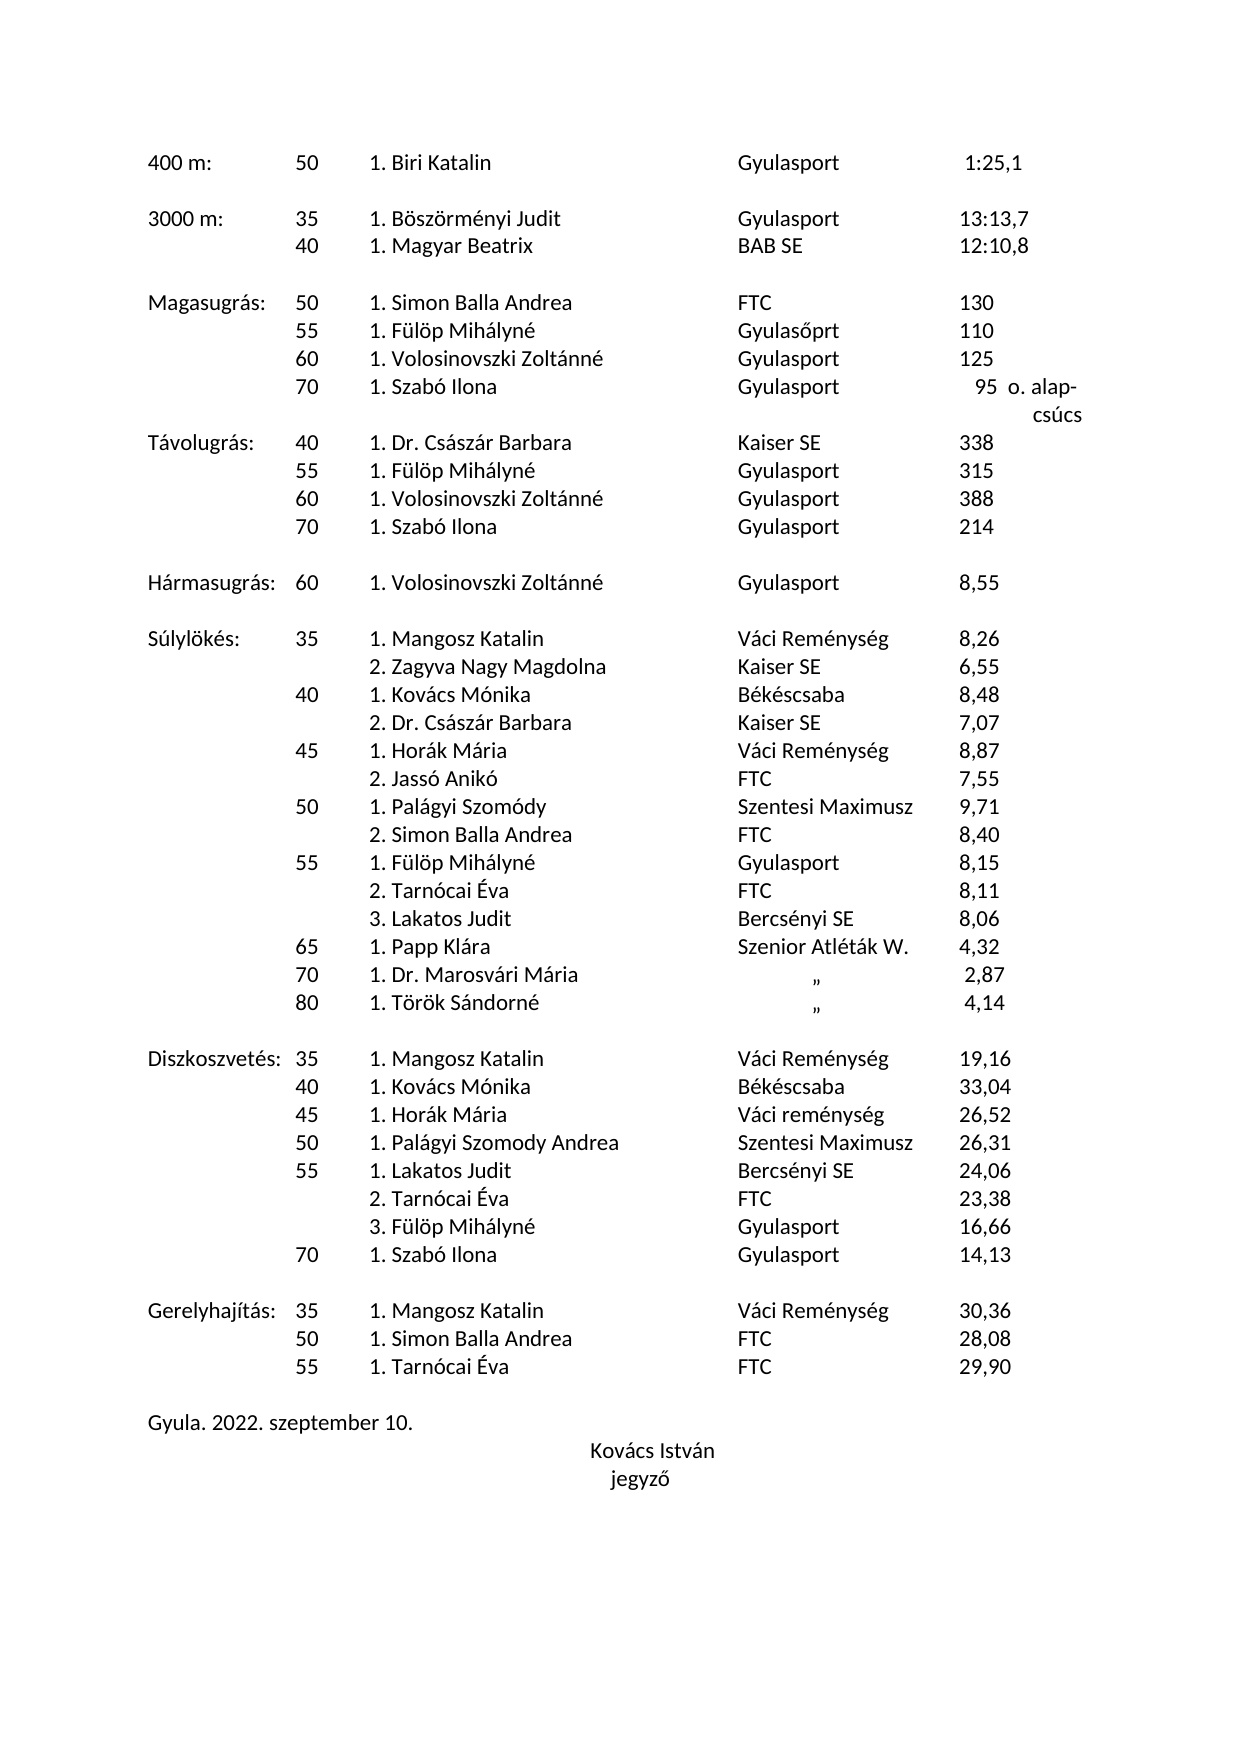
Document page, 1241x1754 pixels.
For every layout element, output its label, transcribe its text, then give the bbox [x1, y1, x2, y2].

text 70 1. Szabó Ilona Gyulasport 214 [148, 512, 1093, 540]
text 40 1. Kovács Mónika Békéscsaba 33,04 [148, 1072, 1093, 1100]
text 3. Lakatos Judit Bercsényi SE 8,06 [148, 904, 1093, 932]
text 55 1. Tarnócai Éva FTC 29,90 [148, 1352, 1093, 1381]
text 55 1. Fülöp Mihályné Gyulasport 8,15 [148, 848, 1093, 876]
text 80 1. Török Sándorné „ 4,14 [148, 988, 1093, 1016]
text 55 1. Fülöp Mihályné Gyulasőprt 110 [148, 316, 1093, 344]
text 55 1. Lakatos Judit Bercsényi SE 24,06 [148, 1156, 1093, 1184]
text 3. Fülöp Mihályné Gyulasport 16,66 [148, 1212, 1093, 1240]
text 400 m: 50 1. Biri Katalin Gyulasport 1:25,1 [148, 148, 1093, 204]
text 2. Jassó Anikó FTC 7,55 [148, 764, 1093, 792]
text Hármasugrás: 60 1. Volosinovszki Zoltánné Gyulasport 8,55 [148, 568, 1093, 596]
text 45 1. Horák Mária Váci reménység 26,52 [148, 1100, 1093, 1128]
text 2. Dr. Császár Barbara Kaiser SE 7,07 [148, 708, 1093, 736]
text 2. Tarnócai Éva FTC 23,38 [148, 1184, 1093, 1212]
text 40 1. Magyar Beatrix BAB SE 12:10,8 [148, 232, 1093, 260]
text 70 1. Szabó Ilona Gyulasport 14,13 [148, 1240, 1093, 1268]
text 55 1. Fülöp Mihályné Gyulasport 315 60 1. Volosinovszki Zoltánné Gyulasport 388 [148, 456, 1093, 512]
text Kovács István [148, 1437, 1093, 1464]
text Távolugrás: 40 1. Dr. Császár Barbara Kaiser SE 338 [148, 428, 1093, 456]
text 50 1. Palágyi Szomódy Szentesi Maximusz 9,71 [148, 792, 1093, 820]
text 2. Zagyva Nagy Magdolna Kaiser SE 6,55 [148, 652, 1093, 680]
text 70 1. Szabó Ilona Gyulasport 95 o. alap- [148, 372, 1093, 400]
text jegyző [148, 1464, 1093, 1493]
text csúcs [148, 400, 1093, 428]
text 2. Simon Balla Andrea FTC 8,40 [148, 820, 1093, 848]
text 50 1. Palágyi Szomody Andrea Szentesi Maximusz 26,31 [148, 1128, 1093, 1156]
text 50 1. Simon Balla Andrea FTC 28,08 [148, 1324, 1093, 1352]
text Súlylökés: 35 1. Mangosz Katalin Váci Reménység 8,26 [148, 624, 1093, 652]
text Gyula. 2022. szeptember 10. [148, 1408, 1093, 1437]
text 65 1. Papp Klára Szenior Atléták W. 4,32 [148, 932, 1093, 960]
text Diszkoszvetés: 35 1. Mangosz Katalin Váci Reménység 19,16 [148, 1044, 1093, 1072]
text 60 1. Volosinovszki Zoltánné Gyulasport 125 [148, 344, 1093, 372]
text 40 1. Kovács Mónika Békéscsaba 8,48 [148, 680, 1093, 708]
text 45 1. Horák Mária Váci Reménység 8,87 [148, 736, 1093, 764]
text Magasugrás: 50 1. Simon Balla Andrea FTC 130 [148, 288, 1093, 316]
text 70 1. Dr. Marosvári Mária „ 2,87 [148, 960, 1093, 988]
text 3000 m: 35 1. Böszörményi Judit Gyulasport 13:13,7 [148, 204, 1093, 232]
text Gerelyhajítás: 35 1. Mangosz Katalin Váci Reménység 30,36 [148, 1296, 1093, 1324]
text 2. Tarnócai Éva FTC 8,11 [148, 876, 1093, 904]
